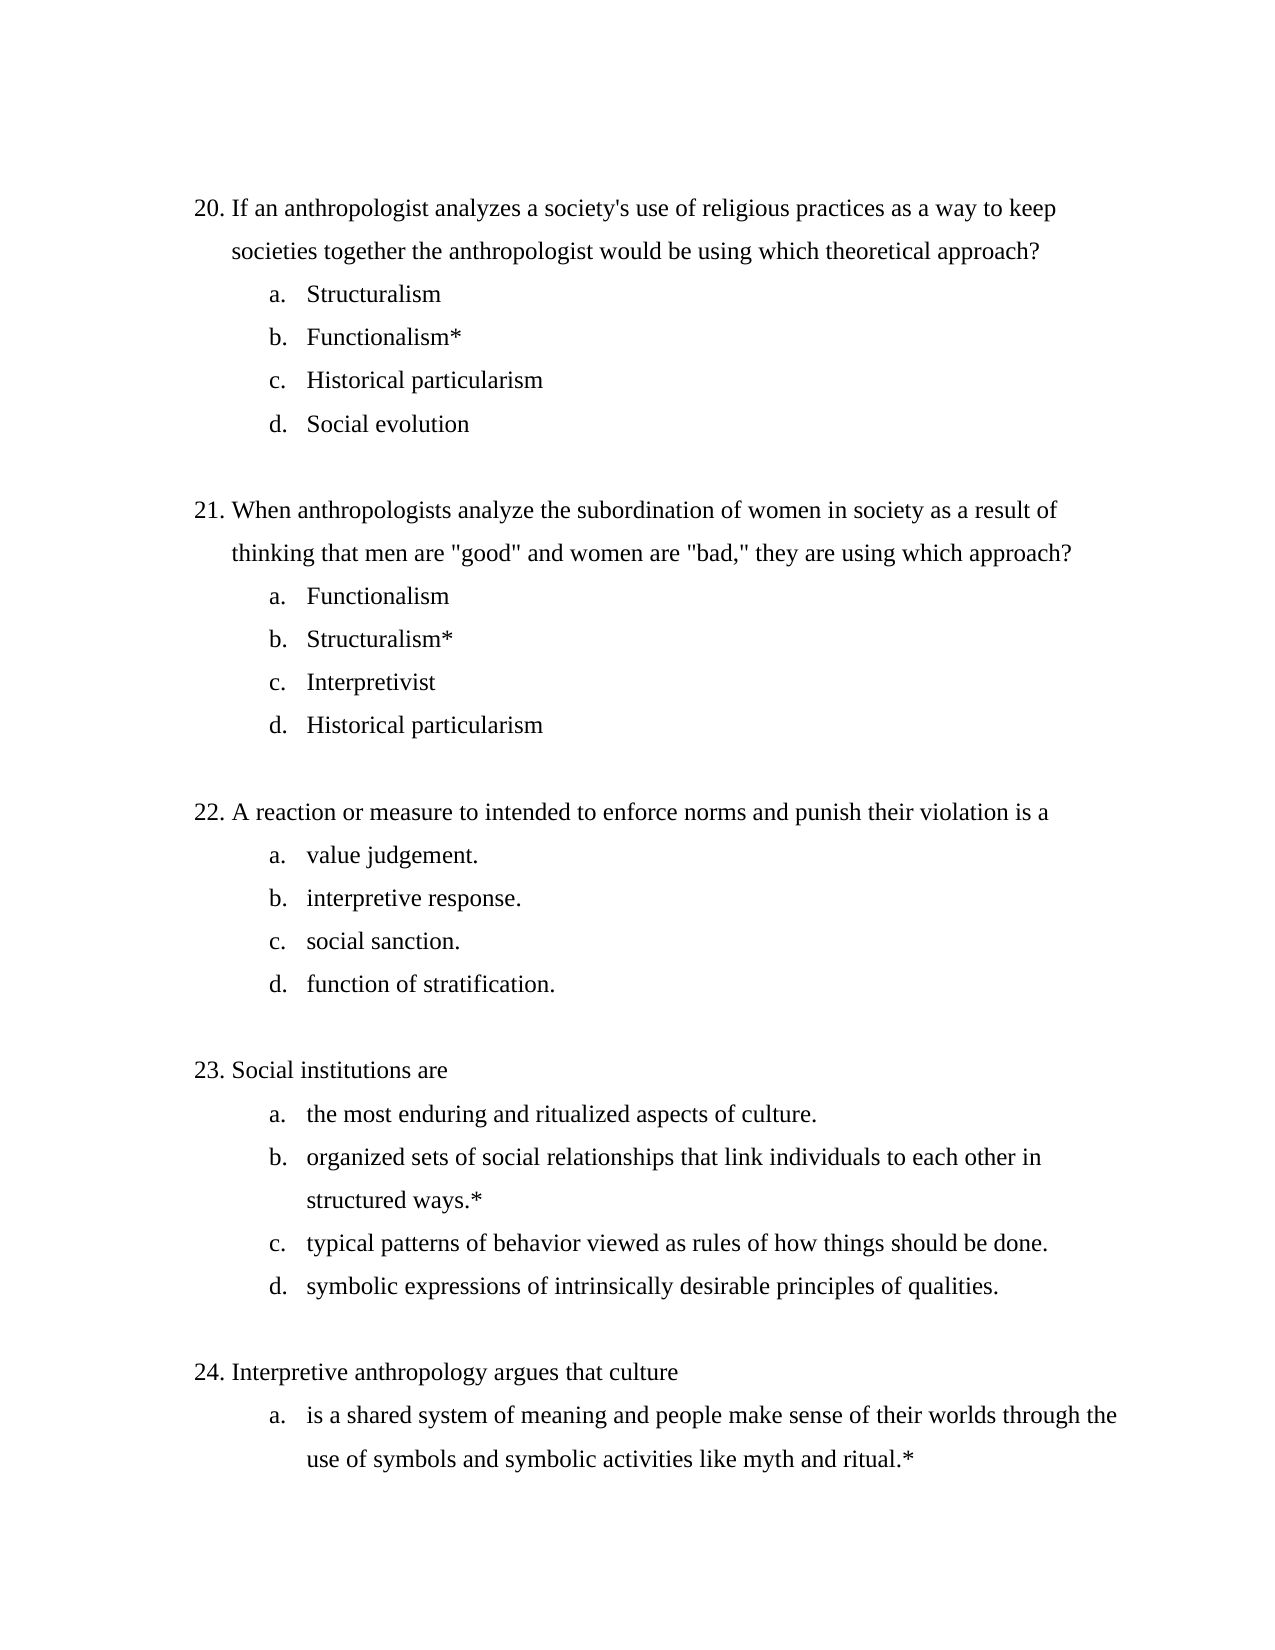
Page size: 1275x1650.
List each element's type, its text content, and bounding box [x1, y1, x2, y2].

list Structuralism* [269, 624, 1118, 653]
list value judgement. [269, 840, 1118, 869]
list function of stratification. [269, 969, 1118, 998]
list Historical particularism [269, 711, 1118, 739]
list Social evolution [269, 409, 1118, 437]
list organized sets of social relationships that link individuals to each other in structured ways.* [269, 1142, 1118, 1214]
list Interpretivist [269, 667, 1118, 696]
list Interpretive anthropology argues that culture [194, 1357, 1118, 1386]
list is a shared system of meaning and people make sense of their worlds through the use of symbols and symbolic activities like myth and ritual.* [269, 1401, 1118, 1472]
list interpretive response. [269, 883, 1118, 912]
list Functionalism* [269, 322, 1118, 351]
list If an anthropologist analyzes a society's use of religious practices as a way to keep societies together the anthropologist would be using which theoretical approach? [194, 193, 1118, 265]
list social sanction. [269, 926, 1118, 955]
list Structuralism [269, 279, 1118, 308]
list the most enduring and ritualized aspects of culture. [269, 1099, 1118, 1127]
list symbolic expressions of intrinsically desirable principles of qualities. [269, 1271, 1118, 1300]
list When anthropologists analyze the subordination of women in society as a result of thinking that men are "good" and women are "bad," they are using which approach? [194, 495, 1118, 567]
list Historical particularism [269, 366, 1118, 394]
list Functionalism [269, 581, 1118, 610]
list typical patterns of behavior viewed as rules of how things should be done. [269, 1228, 1118, 1257]
list Social institutions are [194, 1056, 1118, 1084]
list A reaction or measure to intended to enforce norms and punish their violation is a [194, 797, 1118, 826]
